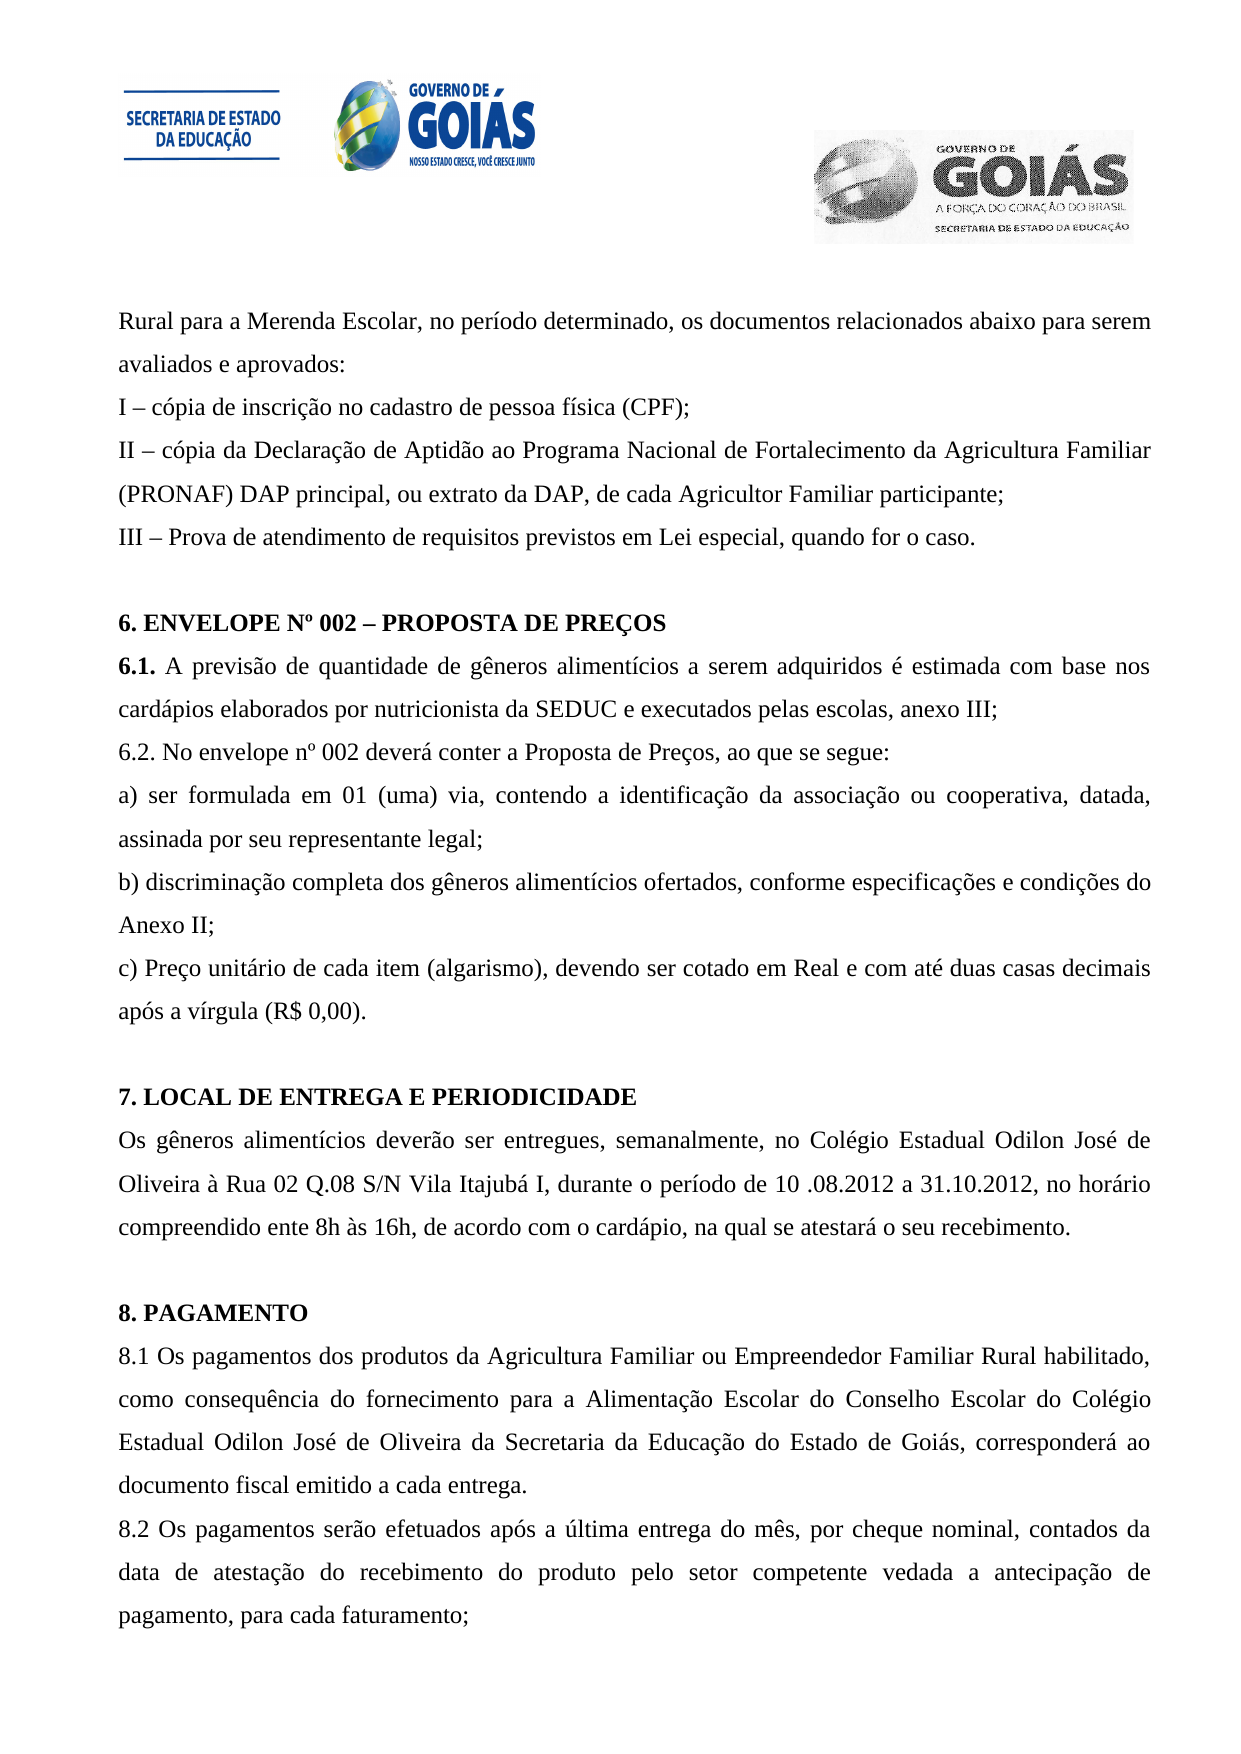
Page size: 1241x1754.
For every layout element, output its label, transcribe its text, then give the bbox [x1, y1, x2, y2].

picture [118, 73, 542, 177]
text I – cópia de inscrição no cadastro de pessoa física (CPF); [118, 392, 1152, 421]
text III – Prova de atendimento de requisitos previstos em Lei especial, quando for o caso. [118, 522, 1152, 551]
text b) discriminação completa dos gêneros alimentícios ofertados, conforme especificações e condições do Anexo II; [118, 867, 1152, 939]
text Os gêneros alimentícios deverão ser entregues, semanalmente, no Colégio Estadual Odilon José de Oliveira à Rua 02 Q.08 S/N Vila Itajubá I, durante o período de 10 .08.2012 a 31.10.2012, no horário compreendido ente 8h às 16h, de acordo com o cardápio, na qual se atestará o seu recebimento. [118, 1126, 1152, 1241]
text 6. ENVELOPE Nº 002 – PROPOSTA DE PREÇOS [118, 608, 1152, 637]
text a) ser formulada em 01 (uma) via, contendo a identificação da associação ou cooperativa, datada, assinada por seu representante legal; [118, 781, 1152, 852]
text 8.2 Os pagamentos serão efetuados após a última entrega do mês, por cheque nominal, contados da data de atestação do recebimento do produto pelo setor competente vedada a antecipação de pagamento, para cada faturamento; [118, 1514, 1152, 1629]
text Rural para a Merenda Escolar, no período determinado, os documentos relacionados abaixo para serem avaliados e aprovados: [118, 306, 1152, 378]
text II – cópia da Declaração de Aptidão ao Programa Nacional de Fortalecimento da Agricultura Familiar (PRONAF) DAP principal, ou extrato da DAP, de cada Agricultor Familiar participante; [118, 436, 1152, 507]
text 6.1. A previsão de quantidade de gêneros alimentícios a serem adquiridos é estimada com base nos cardápios elaborados por nutricionista da SEDUC e executados pelas escolas, anexo III; [118, 651, 1152, 723]
text 6.2. No envelope nº 002 deverá conter a Proposta de Preços, ao que se segue: [118, 737, 1152, 766]
text 8.1 Os pagamentos dos produtos da Agricultura Familiar ou Empreendedor Familiar Rural habilitado, como consequência do fornecimento para a Alimentação Escolar do Conselho Escolar do Colégio Estadual Odilon José de Oliveira da Secretaria da Educação do Estado de Goiás, corresponderá ao documento fiscal emitido a cada entrega. [118, 1341, 1152, 1499]
text c) Preço unitário de cada item (algarismo), devendo ser cotado em Real e com até duas casas decimais após a vírgula (R$ 0,00). [118, 953, 1152, 1025]
text 8. PAGAMENTO [118, 1298, 1152, 1327]
text 7. LOCAL DE ENTREGA E PERIODICIDADE [118, 1082, 1152, 1111]
